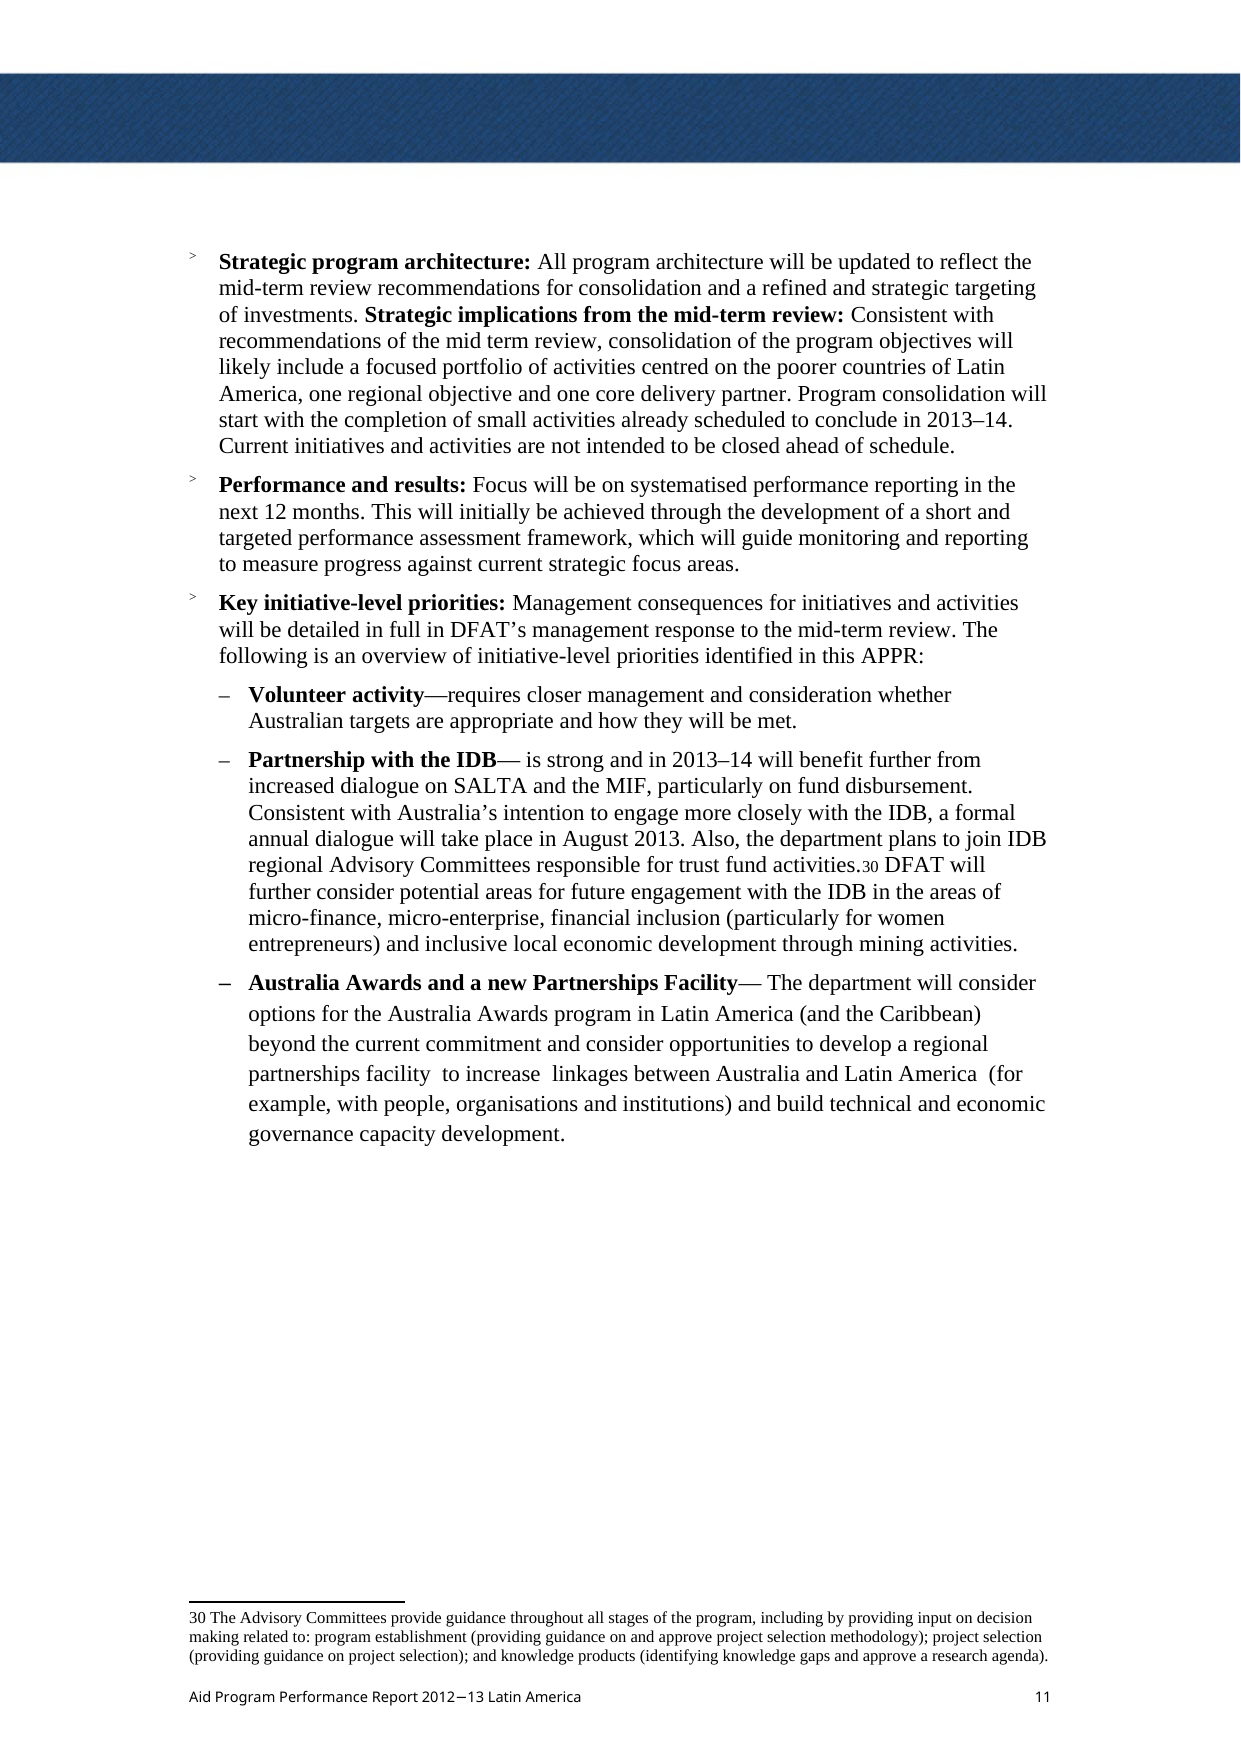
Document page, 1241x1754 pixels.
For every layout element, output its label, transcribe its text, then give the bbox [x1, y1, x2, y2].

list Key initiative-level priorities: Management consequences for initiatives and activities will be detailed in full in DFAT’s management response to the mid-term review. The following is an overview of initiative-level priorities identified in this APPR: [189, 589, 1051, 668]
list Partnership with the IDB— is strong and in 2013–14 will benefit further from increased dialogue on SALTA and the MIF, particularly on fund disbursement. Consistent with Australia’s intention to engage more closely with the IDB, a formal annual dialogue will take place in August 2013. Also, the department plans to join IDB regional Advisory Committees responsible for trust fund activities. DFAT will further consider potential areas for future engagement with the IDB in the areas of micro-finance, micro-enterprise, financial inclusion (particularly for women entrepreneurs) and inclusive local economic development through mining activities. [218, 746, 1051, 957]
list Volunteer activity—requires closer management and consideration whether Australian targets are appropriate and how they will be met. [218, 681, 1051, 733]
picture [0, 0, 1241, 237]
list Australia Awards and a new Partnerships Facility— The department will consider options for the Australia Awards program in Latin America (and the Caribbean) beyond the current commitment and consider opportunities to develop a regional partnerships facility to increase linkages between Australia and Latin America (for example, with people, organisations and institutions) and build technical and economic governance capacity development. [218, 969, 1051, 1147]
list Strategic program architecture: All program architecture will be updated to reflect the mid-term review recommendations for consolidation and a refined and strategic targeting of investments. Strategic implications from the mid-term review: Consistent with recommendations of the mid term review, consolidation of the program objectives will likely include a focused portfolio of activities centred on the poorer countries of Latin America, one regional objective and one core delivery partner. Program consolidation will start with the completion of small activities already scheduled to conclude in 2013–14. Current initiatives and activities are not intended to be closed ahead of schedule. [189, 248, 1051, 459]
list Performance and results: Focus will be on systematised performance reporting in the next 12 months. This will initially be achieved through the development of a short and targeted performance assessment framework, which will guide monitoring and reporting to measure progress against current strategic focus areas. [189, 471, 1051, 577]
